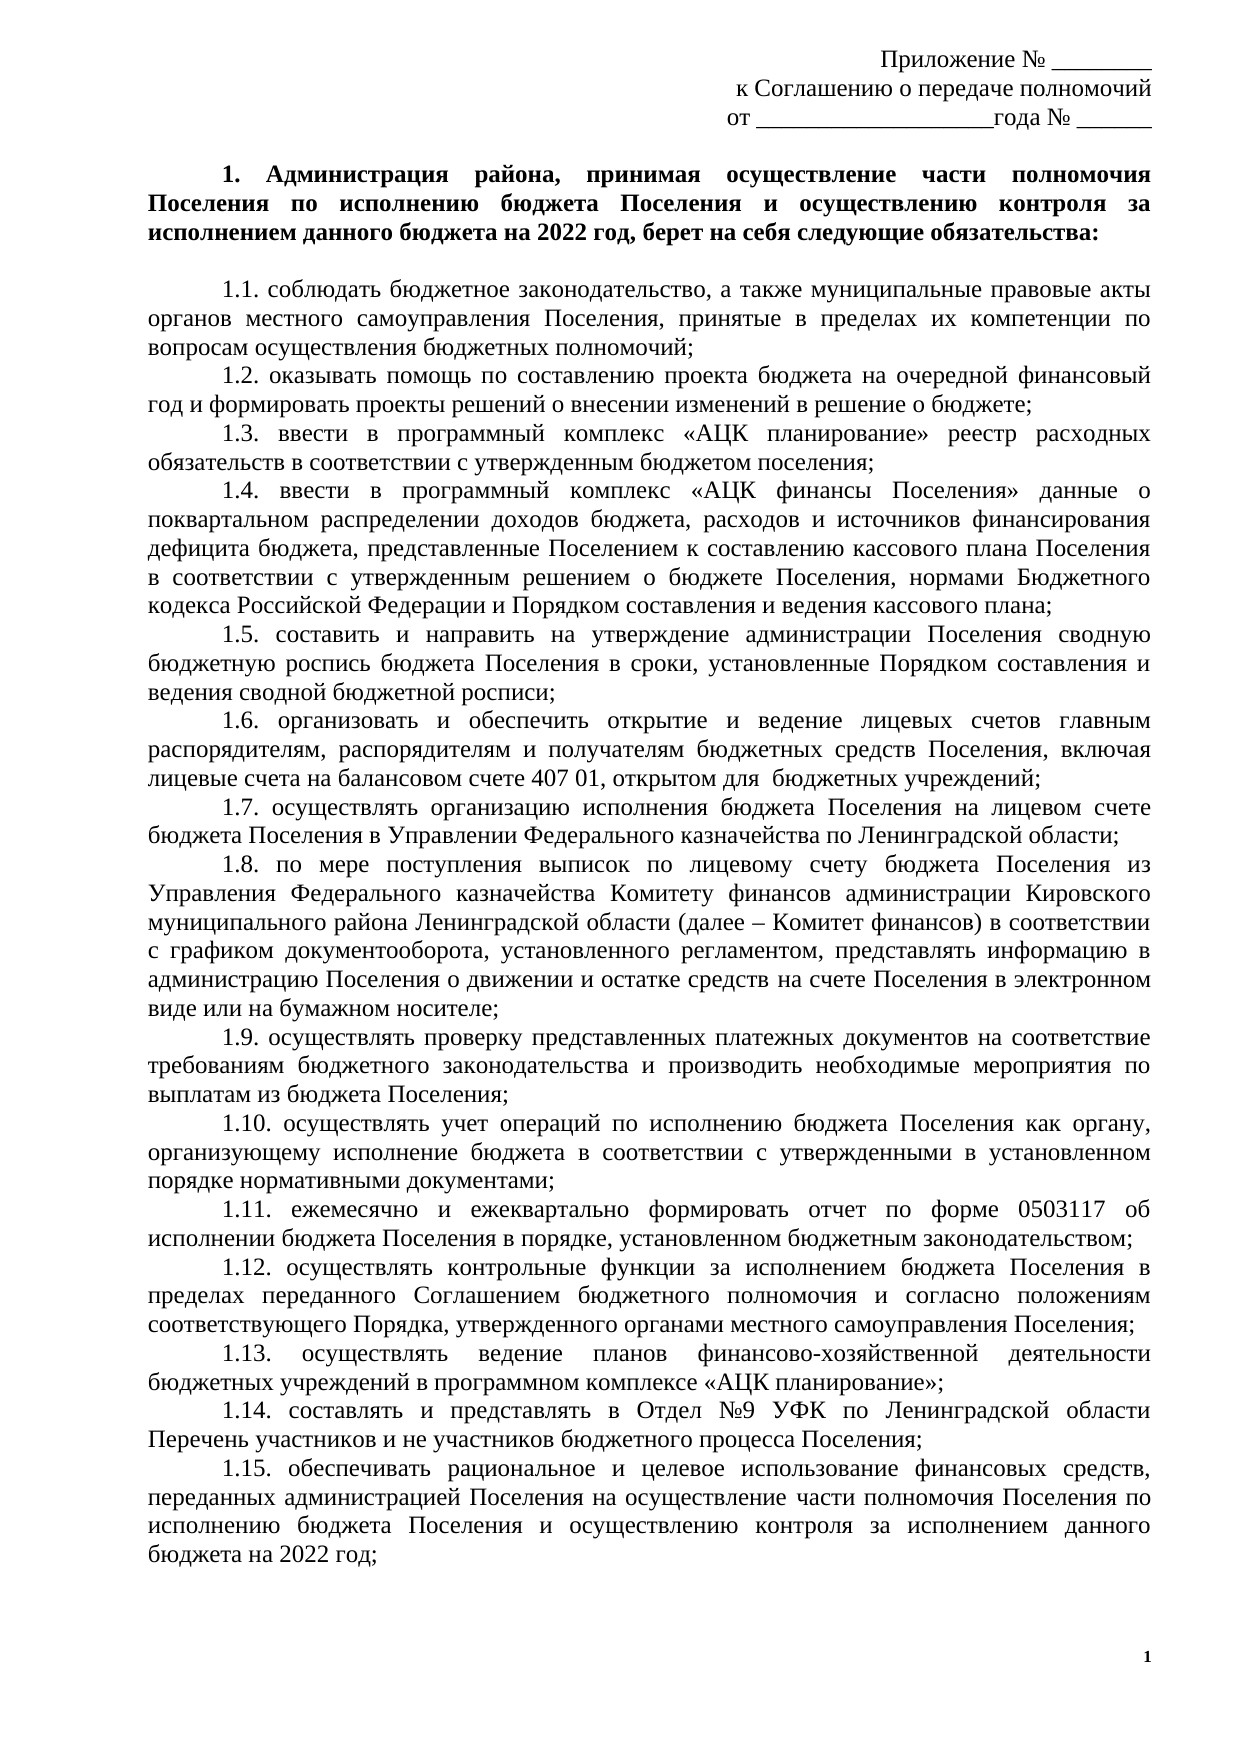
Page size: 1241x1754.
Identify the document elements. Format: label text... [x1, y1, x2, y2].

text 1.12. осуществлять контрольные функции за исполнением бюджета Поселения в пределах переданного Соглашением бюджетного полномочия и согласно положениям соответствующего Порядка, утвержденного органами местного самоуправления Поселения; [148, 1252, 1152, 1338]
text к Соглашению о передаче полномочий [148, 73, 1152, 102]
text от ___________________года № ______ [118, 102, 1152, 131]
text 1.6. организовать и обеспечить открытие и ведение лицевых счетов главным распорядителям, распорядителям и получателям бюджетных средств Поселения, включая лицевые счета на балансовом счете 407 01, открытом для бюджетных учреждений; [148, 706, 1152, 792]
text 1.8. по мере поступления выписок по лицевому счету бюджета Поселения из Управления Федерального казначейства Комитету финансов администрации Кировского муниципального района Ленинградской области (далее – Комитет финансов) в соответствии с графиком документооборота, установленного регламентом, представлять информацию в администрацию Поселения о движении и остатке средств на счете Поселения в электронном виде или на бумажном носителе; [148, 849, 1152, 1022]
text 1.15. обеспечивать рациональное и целевое использование финансовых средств, переданных администрацией Поселения на осуществление части полномочия Поселения по исполнению бюджета Поселения и осуществлению контроля за исполнением данного бюджета на 2022 год; [148, 1453, 1152, 1568]
text Приложение № ________ [148, 44, 1152, 73]
text 1.5. составить и направить на утверждение администрации Поселения сводную бюджетную роспись бюджета Поселения в сроки, установленные Порядком составления и ведения сводной бюджетной росписи; [148, 619, 1152, 706]
text 1.13. осуществлять ведение планов финансово-хозяйственной деятельности бюджетных учреждений в программном комплексе «АЦК планирование»; [148, 1338, 1152, 1396]
text 1.14. составлять и представлять в Отдел №9 УФК по Ленинградской области Перечень участников и не участников бюджетного процесса Поселения; [148, 1396, 1152, 1453]
text 1.10. осуществлять учет операций по исполнению бюджета Поселения как органу, организующему исполнение бюджета в соответствии с утвержденными в установленном порядке нормативными документами; [148, 1108, 1152, 1194]
text 1.11. ежемесячно и ежеквартально формировать отчет по форме 0503117 об исполнении бюджета Поселения в порядке, установленном бюджетным законодательством; [148, 1194, 1152, 1252]
text 1.4. ввести в программный комплекс «АЦК финансы Поселения» данные о поквартальном распределении доходов бюджета, расходов и источников финансирования дефицита бюджета, представленные Поселением к составлению кассового плана Поселения в соответствии с утвержденным решением о бюджете Поселения, нормами Бюджетного кодекса Российской Федерации и Порядком составления и ведения кассового плана; [148, 476, 1152, 619]
text 1.7. осуществлять организацию исполнения бюджета Поселения на лицевом счете бюджета Поселения в Управлении Федерального казначейства по Ленинградской области; [148, 792, 1152, 849]
text 1. Администрация района, принимая осуществление части полномочия Поселения по исполнению бюджета Поселения и осуществлению контроля за исполнением данного бюджета на 2022 год, берет на себя следующие обязательства: [148, 159, 1152, 246]
text 1.2. оказывать помощь по составлению проекта бюджета на очередной финансовый год и формировать проекты решений о внесении изменений в решение о бюджете; [148, 361, 1152, 418]
text 1.9. осуществлять проверку представленных платежных документов на соответствие требованиям бюджетного законодательства и производить необходимые мероприятия по выплатам из бюджета Поселения; [148, 1022, 1152, 1108]
text 1.1. соблюдать бюджетное законодательство, а также муниципальные правовые акты органов местного самоуправления Поселения, принятые в пределах их компетенции по вопросам осуществления бюджетных полномочий; [148, 274, 1152, 361]
text 1.3. ввести в программный комплекс «АЦК планирование» реестр расходных обязательств в соответствии с утвержденным бюджетом поселения; [148, 418, 1152, 476]
